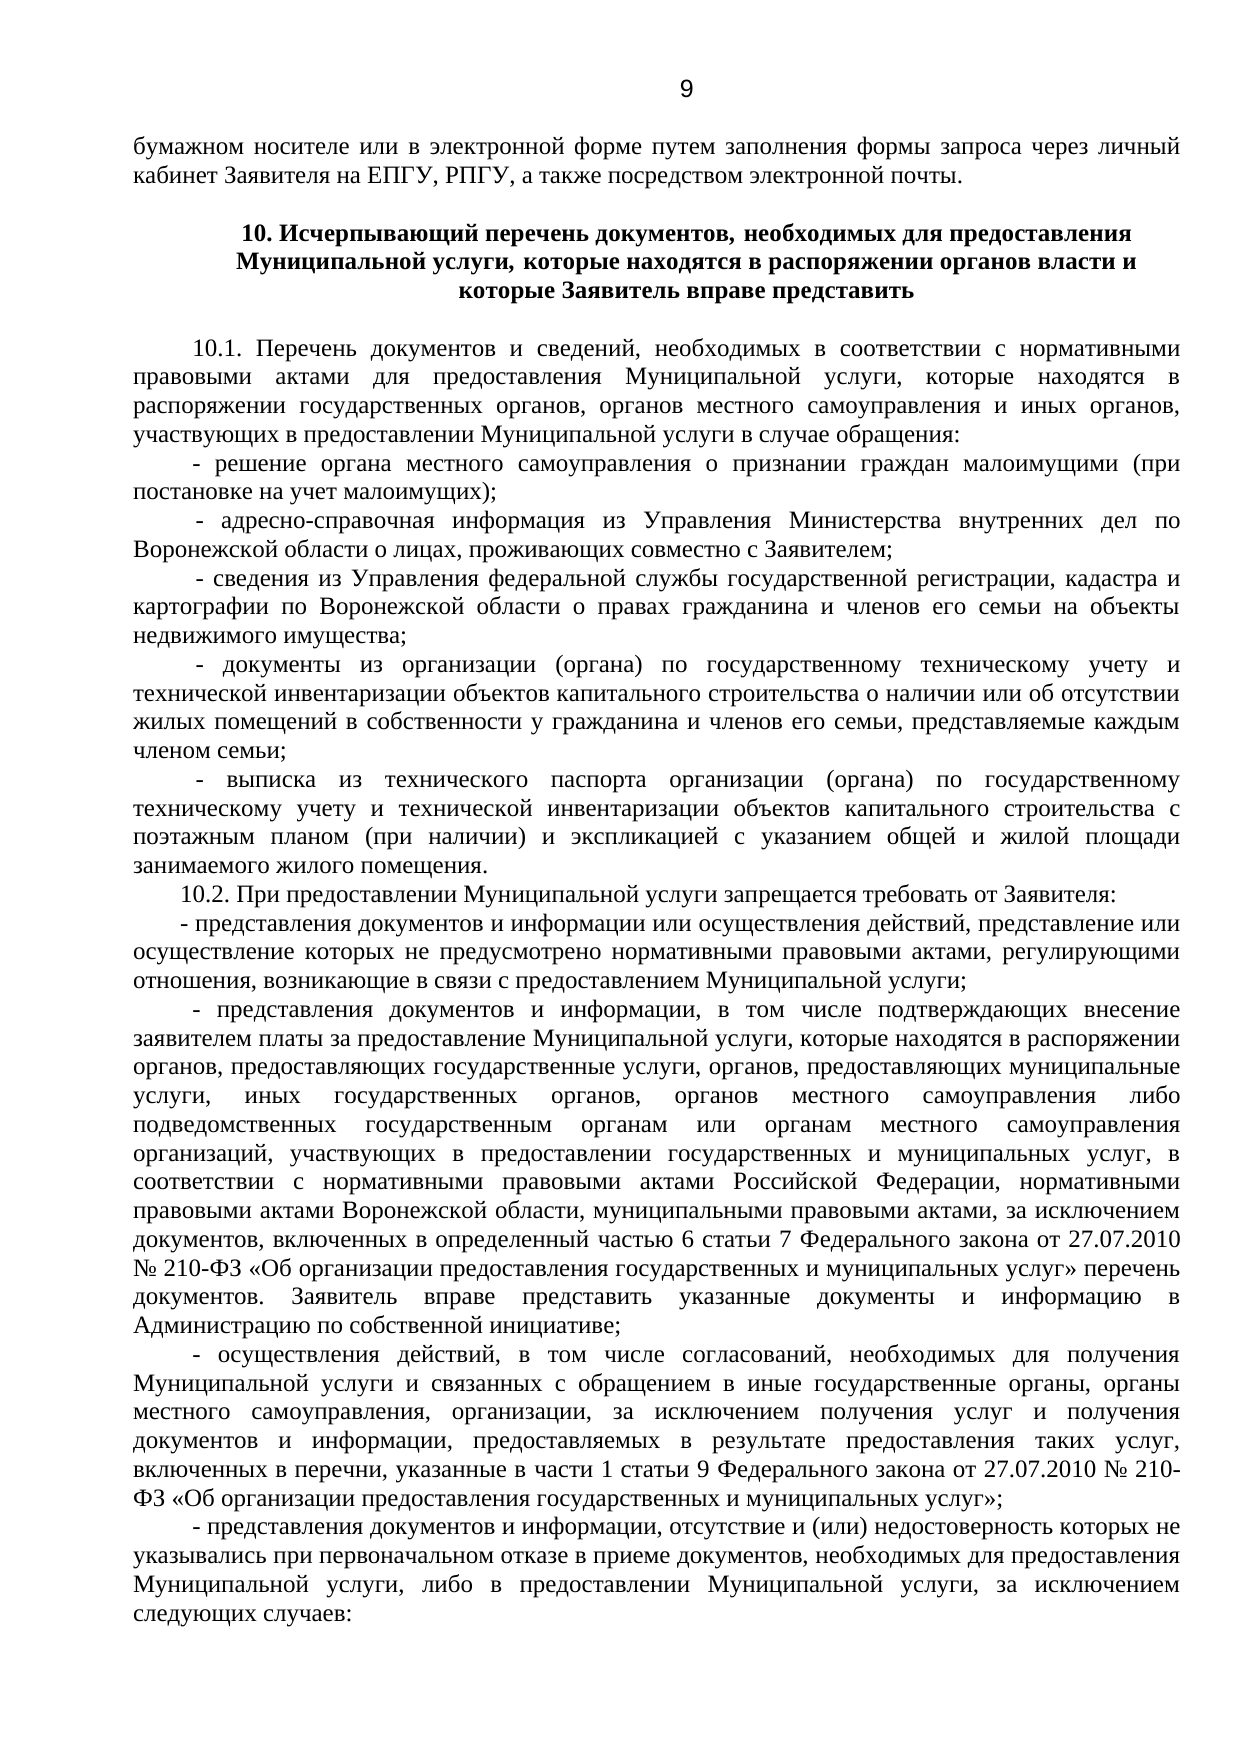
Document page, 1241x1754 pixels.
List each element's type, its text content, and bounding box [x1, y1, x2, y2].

list - решение органа местного самоуправления о признании граждан малоимущими (при постановке на учет малоимущих); [133, 448, 1181, 505]
list - документы из организации (органа) по государственному техническому учету и технической инвентаризации объектов капитального строительства о наличии или об отсутствии жилых помещений в собственности у гражданина и членов его семьи, представляемые каждым членом семьи; [133, 649, 1181, 764]
list - выписка из технического паспорта организации (органа) по государственному техническому учету и технической инвентаризации объектов капитального строительства с поэтажным планом (при наличии) и экспликацией с указанием общей и жилой площади занимаемого жилого помещения. [133, 764, 1181, 879]
text - представления документов и информации, в том числе подтверждающих внесение заявителем платы за предоставление Муниципальной услуги, которые находятся в распоряжении органов, предоставляющих государственные услуги, органов, предоставляющих муниципальные услуги, иных государственных органов, органов местного самоуправления либо подведомственных государственным органам или органам местного самоуправления организаций, участвующих в предоставлении государственных и муниципальных услуг, в соответствии с нормативными правовыми актами Российской Федерации, нормативными правовыми актами Воронежской области, муниципальными правовыми актами, за исключением документов, включенных в определенный частью 6 статьи 7 Федерального закона от 27.07.2010 № 210-ФЗ «Об организации предоставления государственных и муниципальных услуг» перечень документов. Заявитель вправе представить указанные документы и информацию в Администрацию по собственной инициативе; [133, 994, 1181, 1339]
text - представления документов и информации или осуществления действий, представление или осуществление которых не предусмотрено нормативными правовыми актами, регулирующими отношения, возникающие в связи с предоставлением Муниципальной услуги; [133, 908, 1181, 994]
text - осуществления действий, в том числе согласований, необходимых для получения Муниципальной услуги и связанных с обращением в иные государственные органы, органы местного самоуправления, организации, за исключением получения услуг и получения документов и информации, предоставляемых в результате предоставления таких услуг, включенных в перечни, указанные в части 1 статьи 9 Федерального закона от 27.07.2010 № 210-ФЗ «Об организации предоставления государственных и муниципальных услуг»; [133, 1339, 1181, 1511]
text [133, 131, 1181, 189]
list - адресно-справочная информация из Управления Министерства внутренних дел по Воронежской области о лицах, проживающих совместно с Заявителем; [133, 505, 1181, 563]
list - сведения из Управления федеральной службы государственной регистрации, кадастра и картографии по Воронежской области о правах гражданина и членов его семьи на объекты недвижимого имущества; [133, 563, 1181, 649]
text - представления документов и информации, отсутствие и (или) недостоверность которых не указывались при первоначальном отказе в приеме документов, необходимых для предоставления Муниципальной услуги, либо в предоставлении Муниципальной услуги, за исключением следующих случаев: [133, 1511, 1181, 1626]
text 10. Исчерпывающий перечень документов, необходимых для предоставления Муниципальной услуги, которые находятся в распоряжении органов власти и которые Заявитель вправе представить [192, 218, 1181, 304]
text 10.2. При предоставлении Муниципальной услуги запрещается требовать от Заявителя: [133, 879, 1181, 908]
text 10.1. Перечень документов и сведений, необходимых в соответствии с нормативными правовыми актами для предоставления Муниципальной услуги, которые находятся в распоряжении государственных органов, органов местного самоуправления и иных органов, участвующих в предоставлении Муниципальной услуги в случае обращения: [133, 333, 1181, 448]
